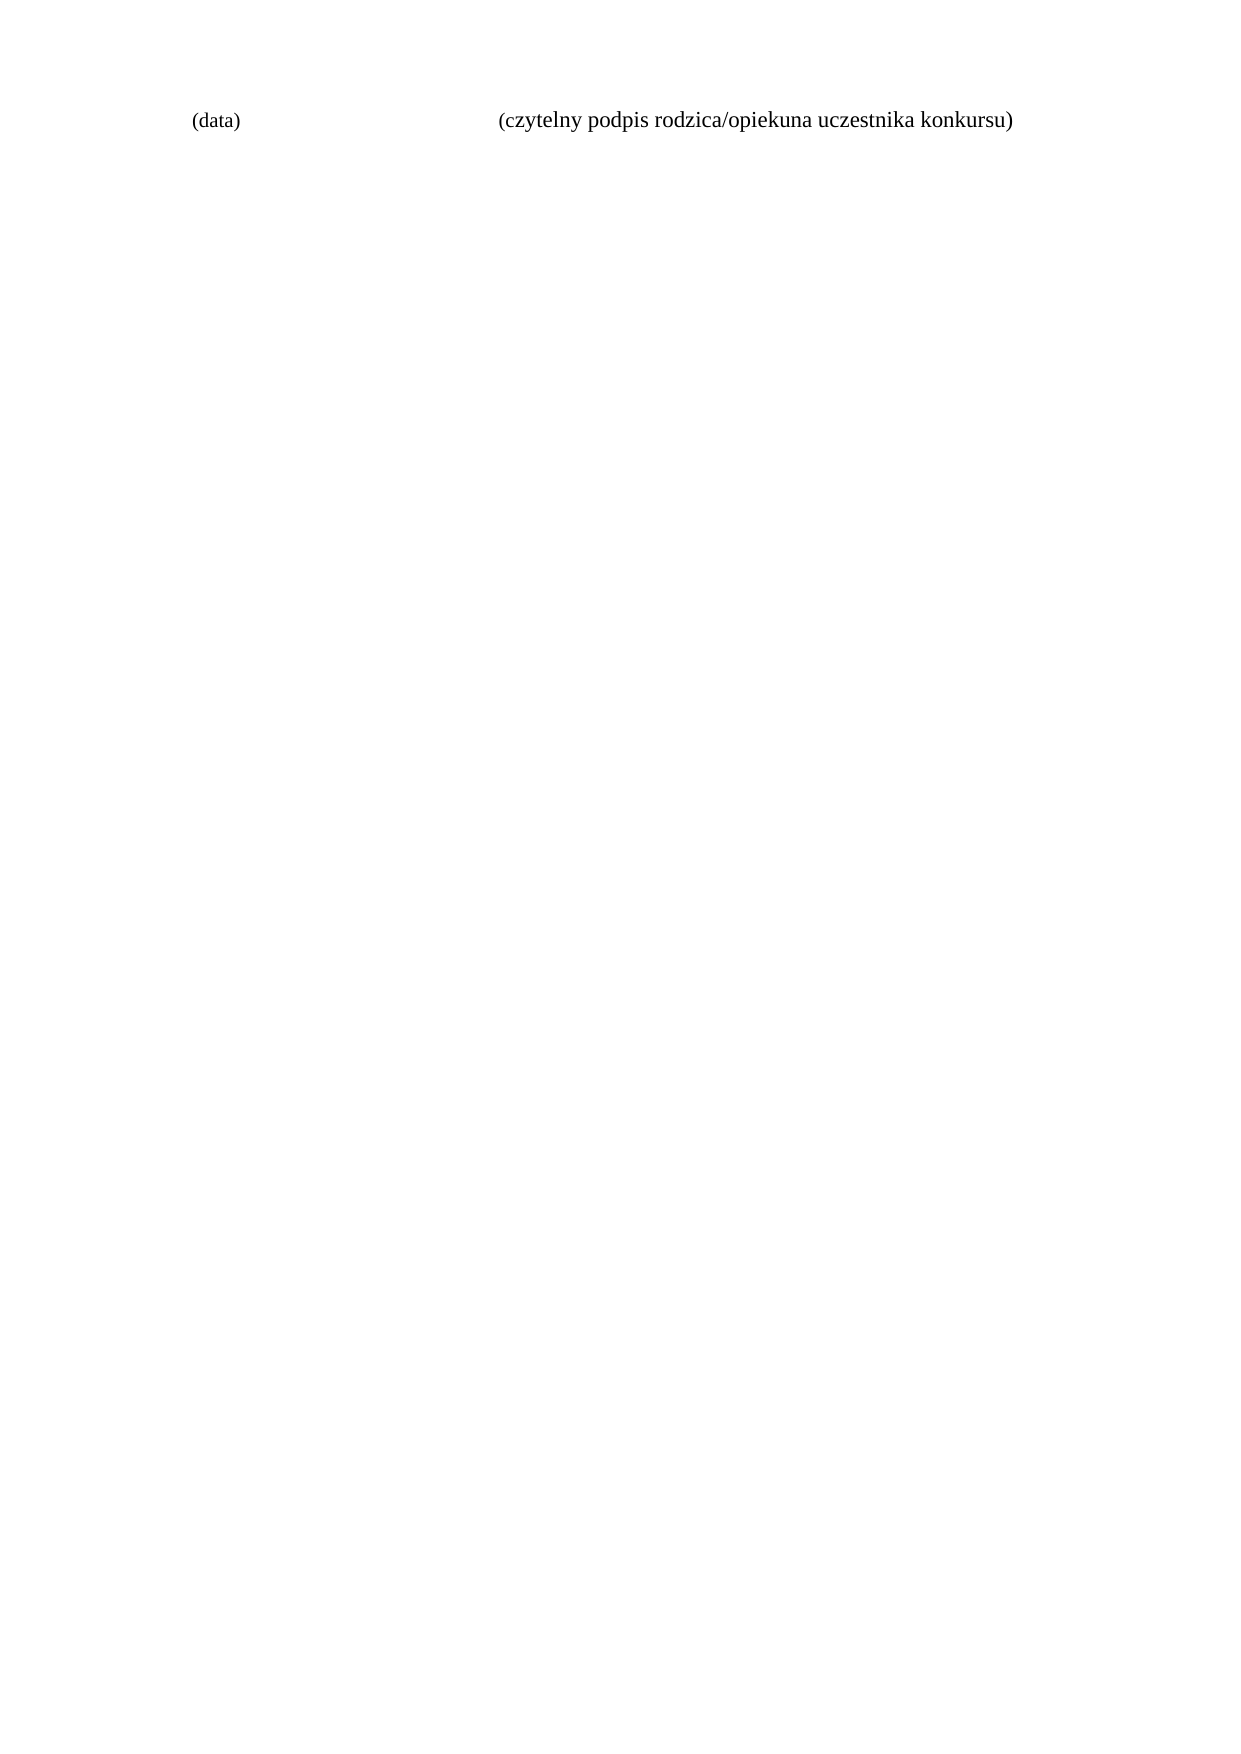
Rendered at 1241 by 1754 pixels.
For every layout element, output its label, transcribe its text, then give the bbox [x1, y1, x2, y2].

text (data) (czytelny podpis rodzica/opiekuna uczestnika konkursu) [118, 106, 1122, 133]
